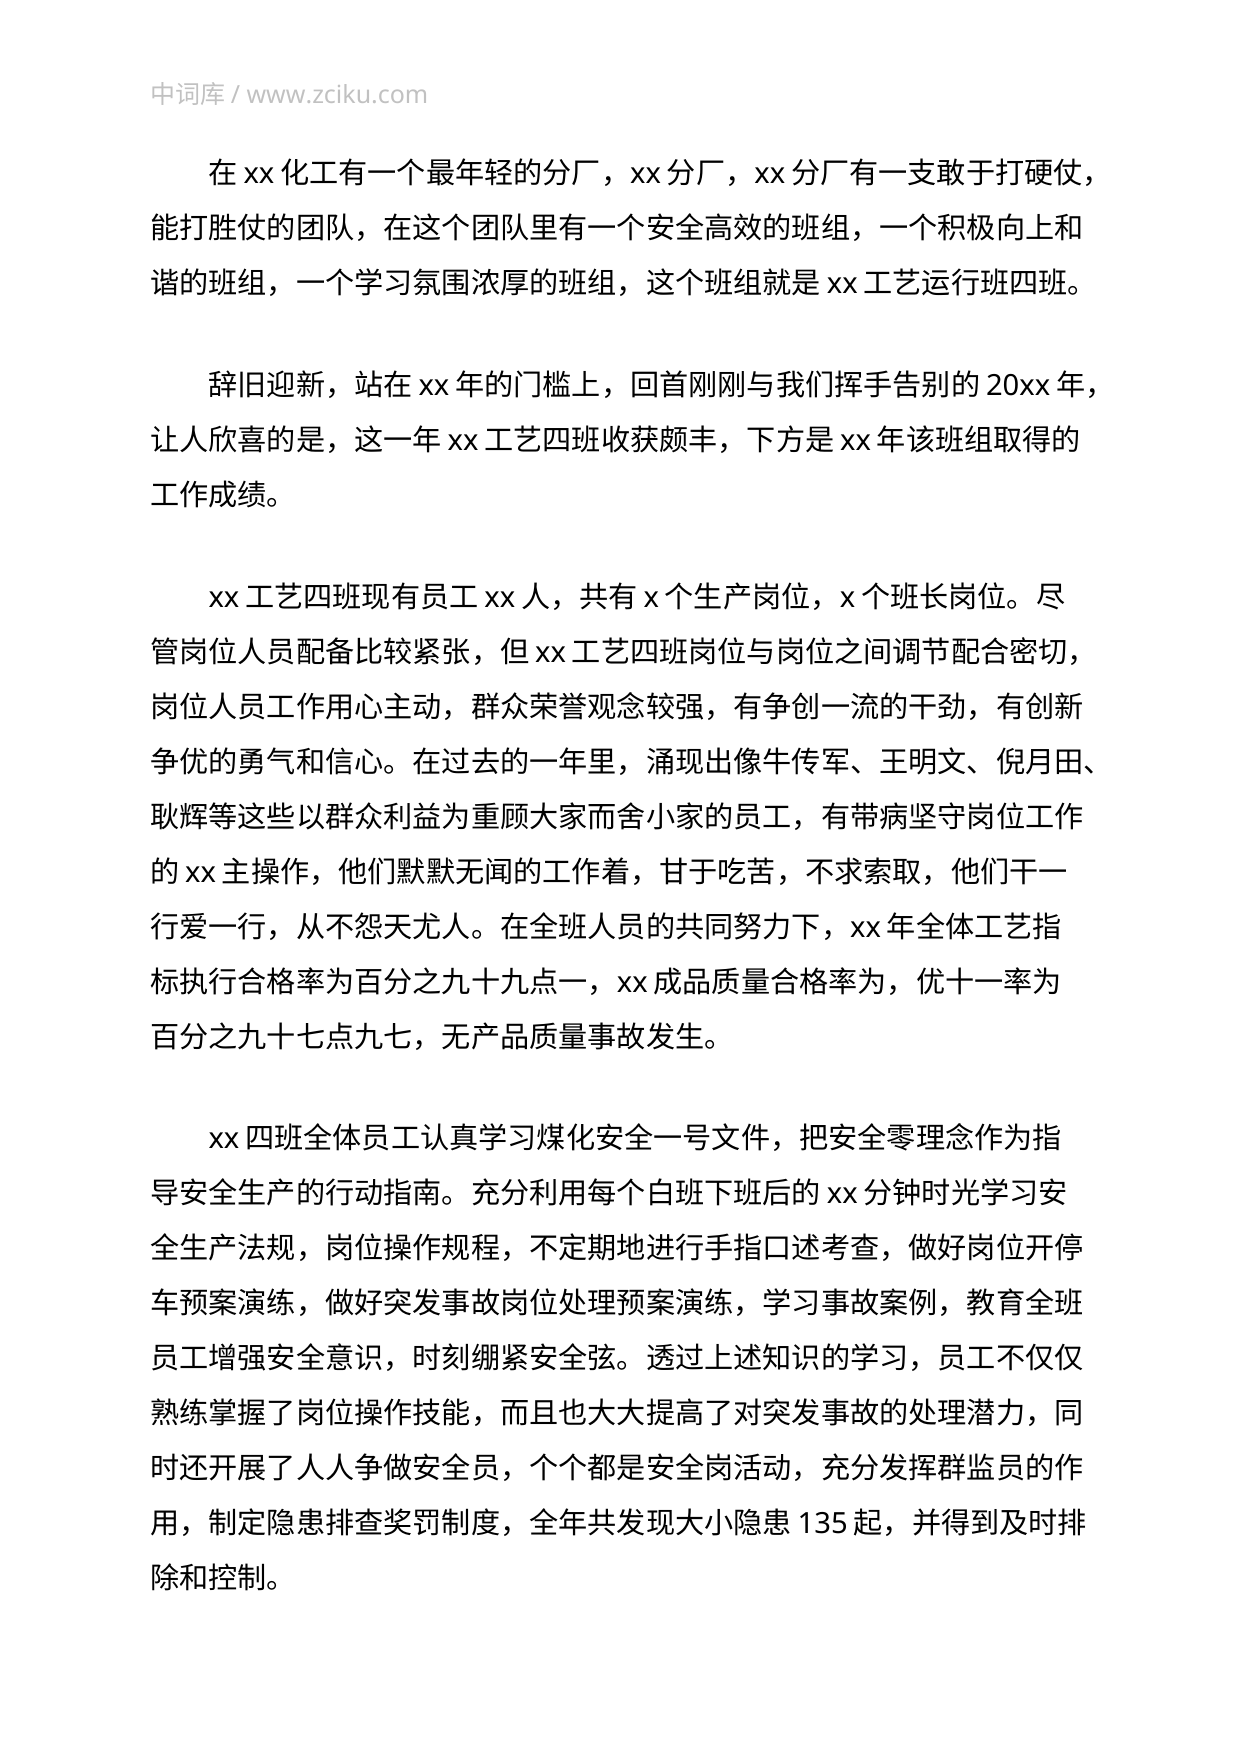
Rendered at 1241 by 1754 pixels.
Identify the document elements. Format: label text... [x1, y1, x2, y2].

text xx工艺四班现有员工xx人，共有x个生产岗位，x个班长岗位。尽管岗位人员配备比较紧张，但xx工艺四班岗位与岗位之间调节配合密切，岗位人员工作用心主动，群众荣誉观念较强，有争创一流的干劲，有创新争优的勇气和信心。在过去的一年里，涌现出像牛传军、王明文、倪月田、耿辉等这些以群众利益为重顾大家而舍小家的员工，有带病坚守岗位工作的xx主操作，他们默默无闻的工作着，甘于吃苦，不求索取，他们干一行爱一行，从不怨天尤人。在全班人员的共同努力下，xx年全体工艺指标执行合格率为百分之九十九点一，xx成品质量合格率为，优十一率为百分之九十七点九七，无产品质量事故发生。 [150, 574, 1090, 1056]
text xx四班全体员工认真学习煤化安全一号文件，把安全零理念作为指导安全生产的行动指南。充分利用每个白班下班后的xx分钟时光学习安全生产法规，岗位操作规程，不定期地进行手指口述考查，做好岗位开停车预案演练，做好突发事故岗位处理预案演练，学习事故案例，教育全班员工增强安全意识，时刻绷紧安全弦。透过上述知识的学习，员工不仅仅熟练掌握了岗位操作技能，而且也大大提高了对突发事故的处理潜力，同时还开展了人人争做安全员，个个都是安全岗活动，充分发挥群监员的作用，制定隐患排查奖罚制度，全年共发现大小隐患135起，并得到及时排除和控制。 [150, 1115, 1090, 1597]
text 在xx化工有一个最年轻的分厂，xx分厂，xx分厂有一支敢于打硬仗，能打胜仗的团队，在这个团队里有一个安全高效的班组，一个积极向上和谐的班组，一个学习氛围浓厚的班组，这个班组就是xx工艺运行班四班。 [150, 150, 1090, 302]
text 辞旧迎新，站在xx年的门槛上，回首刚刚与我们挥手告别的20xx年，让人欣喜的是，这一年xx工艺四班收获颇丰，下方是xx年该班组取得的工作成绩。 [150, 362, 1090, 514]
